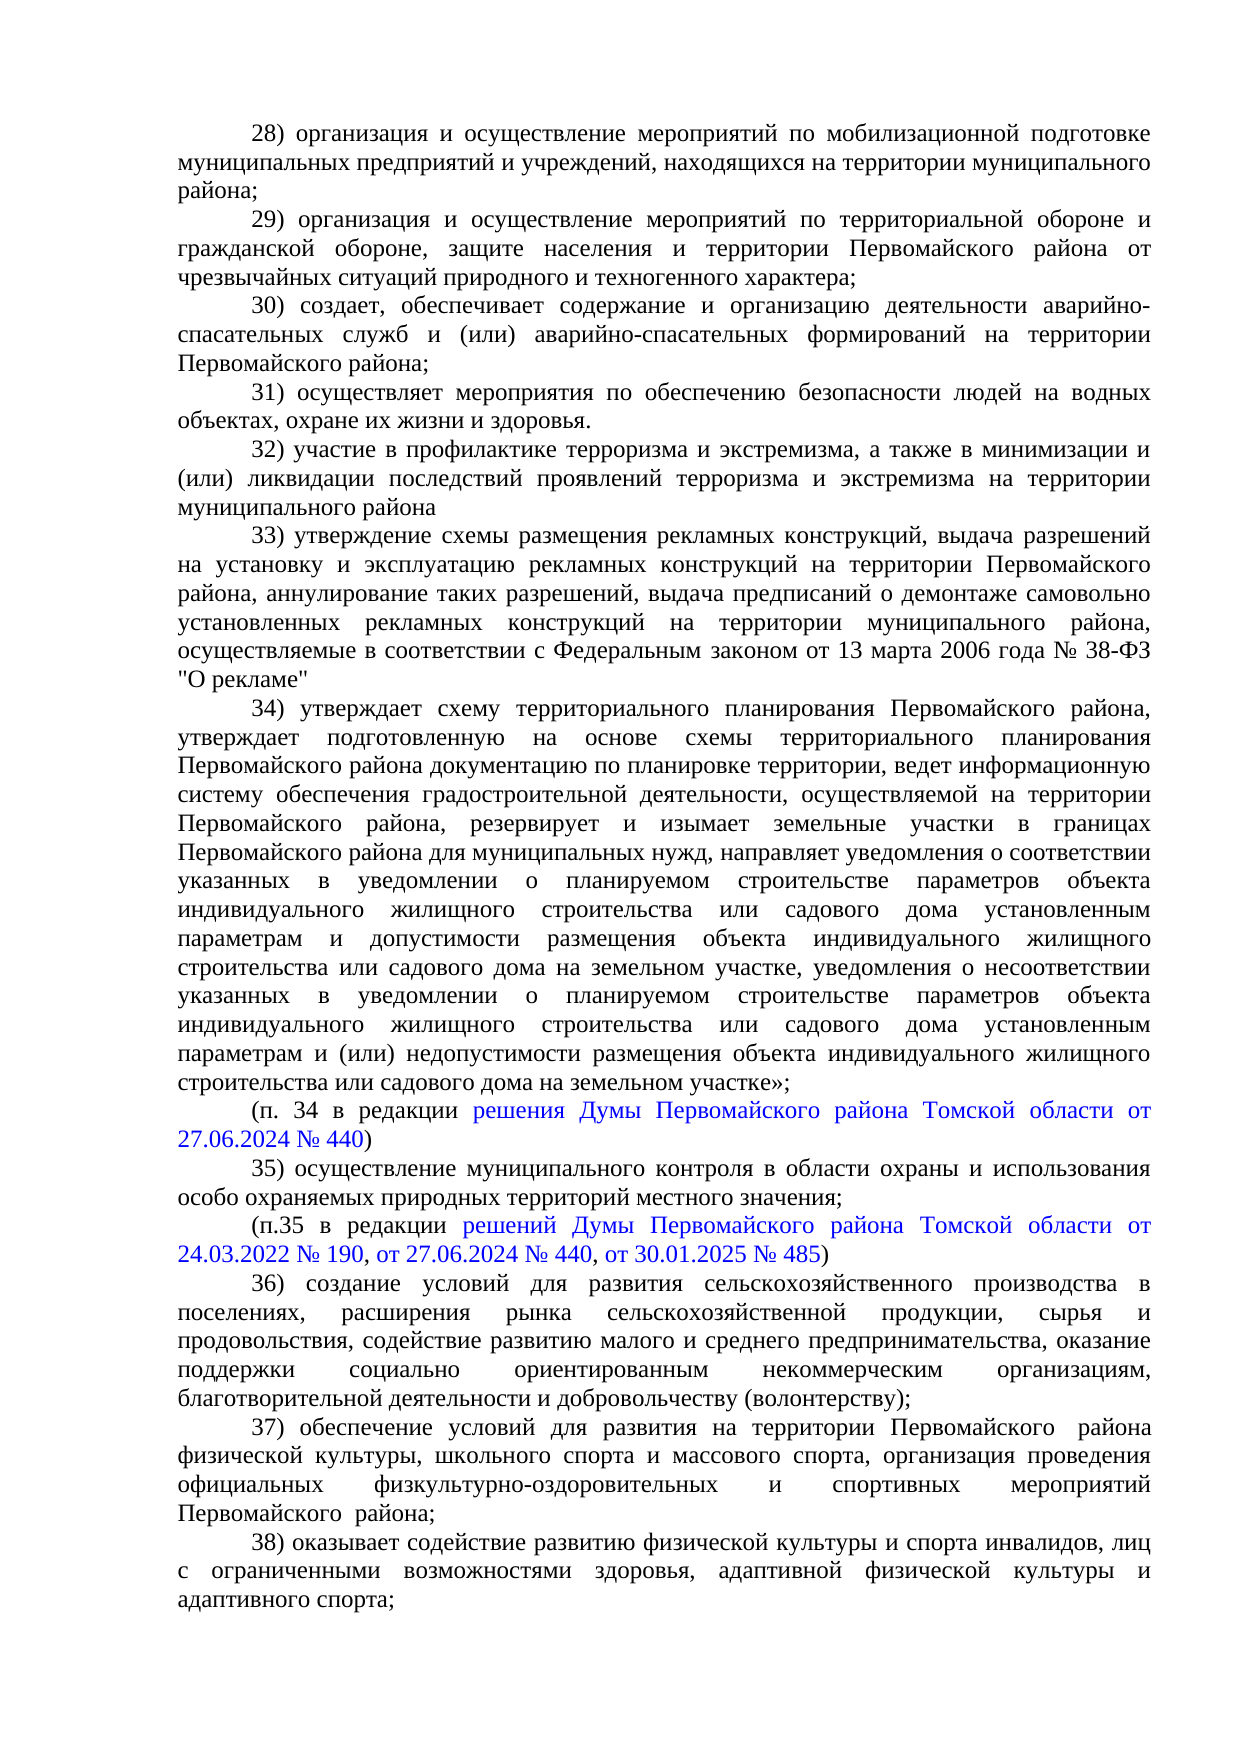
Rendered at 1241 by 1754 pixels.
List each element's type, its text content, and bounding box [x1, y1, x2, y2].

text 28) организация и осуществление мероприятий по мобилизационной подготовке муниципальных предприятий и учреждений, находящихся на территории муниципального района; [177, 118, 1152, 204]
text 35) осуществление муниципального контроля в области охраны и использования особо охраняемых природных территорий местного значения; [177, 1153, 1152, 1211]
text (п.35 в редакции решений Думы Первомайского района Томской области от 24.03.2022 № 190, от 27.06.2024 № 440, от 30.01.2025 № 485) [177, 1211, 1152, 1268]
text 34) утверждает схему территориального планирования Первомайского района, утверждает подготовленную на основе схемы территориального планирования Первомайского района документацию по планировке территории, ведет информационную систему обеспечения градостроительной деятельности, осуществляемой на территории Первомайского района, резервирует и изымает земельные участки в границах Первомайского района для муниципальных нужд, направляет уведомления о соответствии указанных в уведомлении о планируемом строительстве параметров объекта индивидуального жилищного строительства или садового дома установленным параметрам и допустимости размещения объекта индивидуального жилищного строительства или садового дома на земельном участке, уведомления о несоответствии указанных в уведомлении о планируемом строительстве параметров объекта индивидуального жилищного строительства или садового дома установленным параметрам и (или) недопустимости размещения объекта индивидуального жилищного строительства или садового дома на земельном участке»; [177, 693, 1152, 1096]
text 36) создание условий для развития сельскохозяйственного производства в поселениях, расширения рынка сельскохозяйственной продукции, сырья и продовольствия, содействие развитию малого и среднего предпринимательства, оказание поддержки социально ориентированным некоммерческим организациям, благотворительной деятельности и добровольчеству (волонтерству); [177, 1268, 1152, 1412]
text 37) обеспечение условий для развития на территории Первомайского района физической культуры, школьного спорта и массового спорта, организация проведения официальных физкультурно-оздоровительных и спортивных мероприятий Первомайского района; [177, 1412, 1152, 1527]
text 33) утверждение схемы размещения рекламных конструкций, выдача разрешений на установку и эксплуатацию рекламных конструкций на территории Первомайского района, аннулирование таких разрешений, выдача предписаний о демонтаже самовольно установленных рекламных конструкций на территории муниципального района, осуществляемые в соответствии с Федеральным законом от 13 марта 2006 года № 38-ФЗ "О рекламе" [177, 521, 1152, 693]
text 30) создает, обеспечивает содержание и организацию деятельности аварийно-спасательных служб и (или) аварийно-спасательных формирований на территории Первомайского района; [177, 291, 1152, 377]
text 31) осуществляет мероприятия по обеспечению безопасности людей на водных объектах, охране их жизни и здоровья. [177, 377, 1152, 434]
text 32) участие в профилактике терроризма и экстремизма, а также в минимизации и (или) ликвидации последствий проявлений терроризма и экстремизма на территории муниципального района [177, 434, 1152, 521]
text 38) оказывает содействие развитию физической культуры и спорта инвалидов, лиц с ограниченными возможностями здоровья, адаптивной физической культуры и адаптивного спорта; [177, 1527, 1152, 1613]
text (п. 34 в редакции решения Думы Первомайского района Томской области от 27.06.2024 № 440) [177, 1096, 1152, 1153]
text 29) организация и осуществление мероприятий по территориальной обороне и гражданской обороне, защите населения и территории Первомайского района от чрезвычайных ситуаций природного и техногенного характера; [177, 204, 1152, 291]
